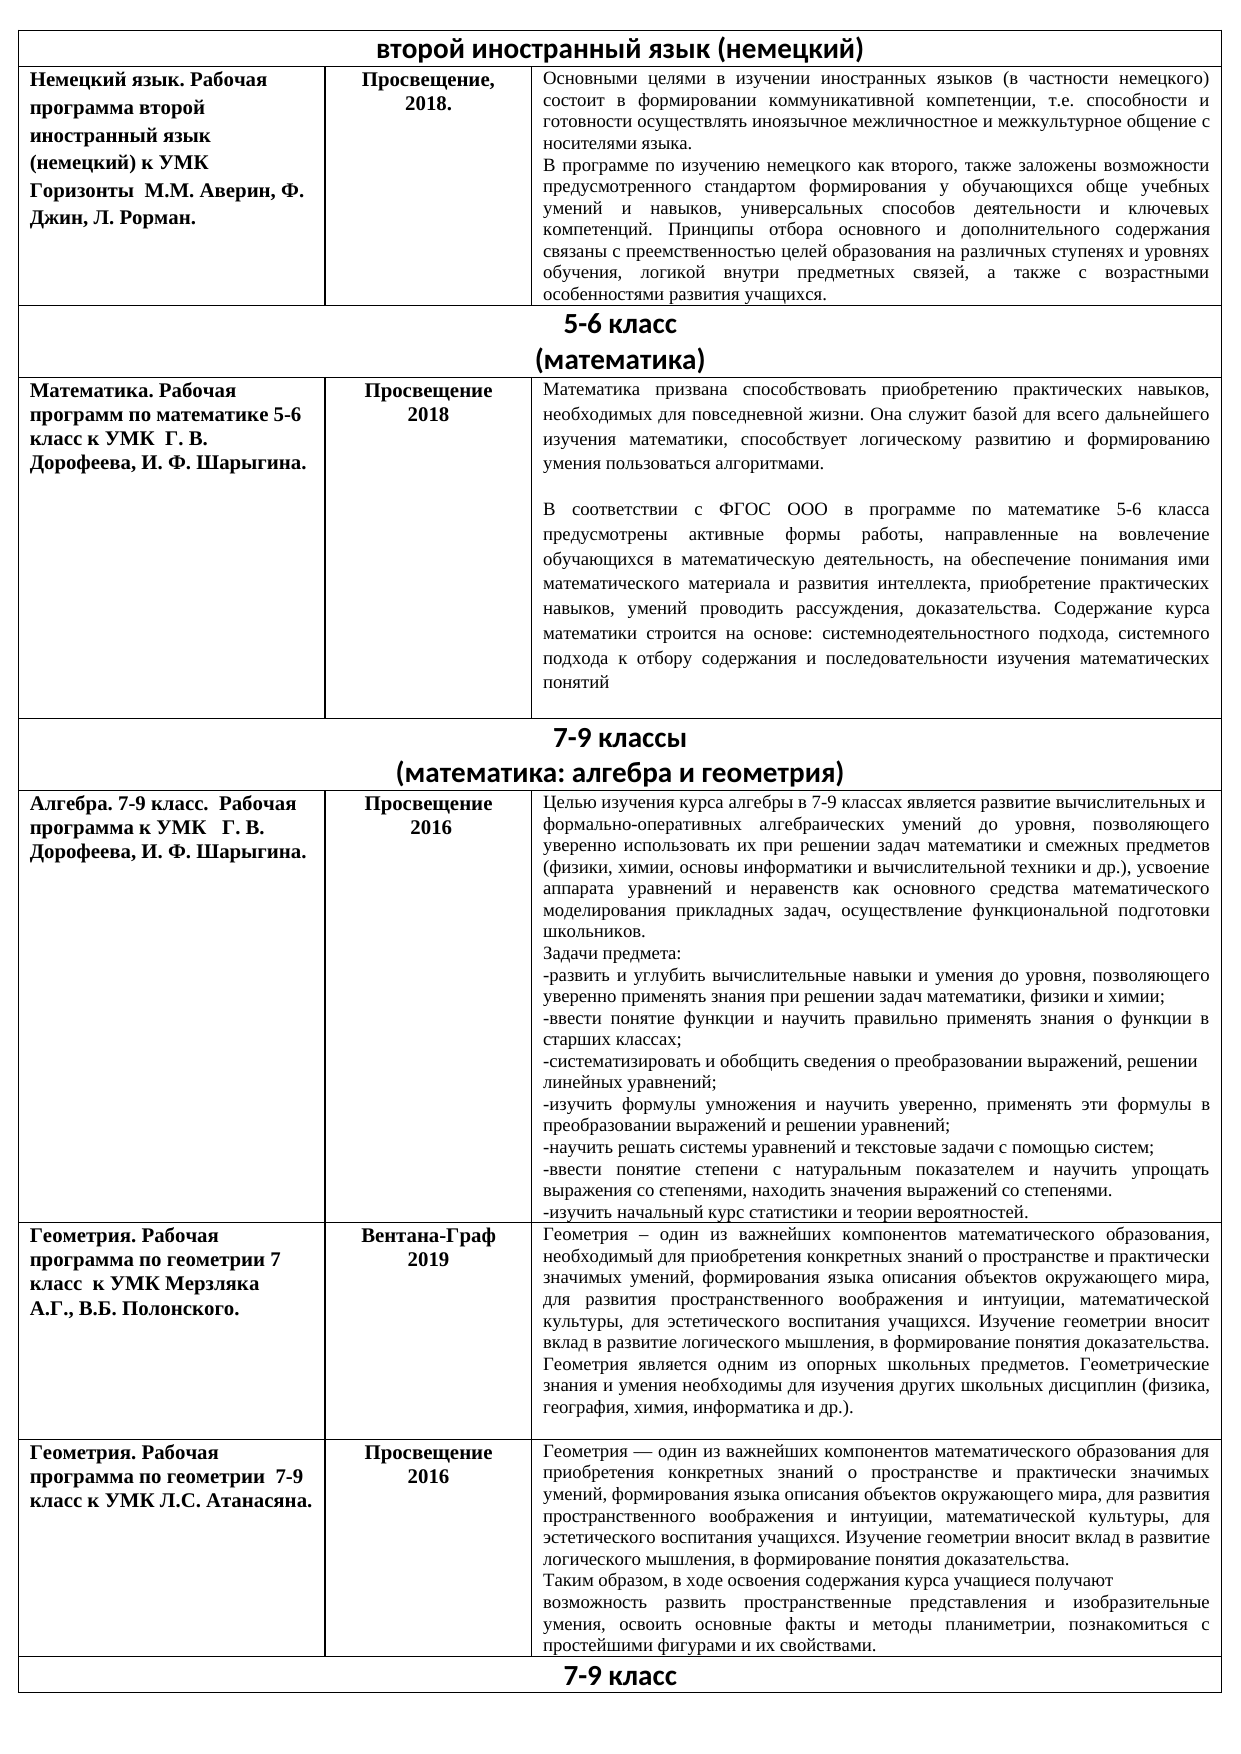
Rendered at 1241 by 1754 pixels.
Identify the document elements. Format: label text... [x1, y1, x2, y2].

table_cell Просвещение 2016 [326, 1440, 531, 1656]
table_cell Целью изучения курса алгебры в 7-9 классах является развитие вычислительных и формально-оперативных алгебраических умений до уровня, позволяющего уверенно использовать их при решении задач математики и смежных предметов (физики, химии, основы информатики и вычислительной техники и др.), усвоение аппарата уравнений и неравенств как основного средства математического моделирования прикладных задач, осуществление функциональной подготовки школьников. Задачи предмета: -развить и углубить вычислительные навыки и умения до уровня, позволяющего уверенно применять знания при решении задач математики, физики и химии; -ввести понятие функции и научить правильно применять знания о функции в старших классах; -систематизировать и обобщить сведения о преобразовании выражений, решении линейных уравнений; -изучить формулы умножения и научить уверенно, применять эти формулы в преобразовании выражений и решении уравнений; -научить решать системы уравнений и текстовые задачи с помощью систем; -ввести понятие степени с натуральным показателем и научить упрощать выражения со степенями, находить значения выражений со степенями. -изучить начальный курс статистики и теории вероятностей. [532, 791, 1221, 1222]
table_cell 5-6 класс (математика) [19, 306, 1221, 377]
table_cell Просвещение, 2018. [326, 67, 531, 304]
table_cell Геометрия – один из важнейших компонентов математического образования, необходимый для приобретения конкретных знаний о пространстве и практически значимых умений, формирования языка описания объектов окружающего мира, для развития пространственного воображения и интуиции, математической культуры, для эстетического воспитания учащихся. Изучение геометрии вносит вклад в развитие логического мышления, в формирование понятия доказательства. Геометрия является одним из опорных школьных предметов. Геометрические знания и умения необходимы для изучения других школьных дисциплин (физика, география, химия, информатика и др.). [532, 1223, 1221, 1439]
table_cell Математика. Рабочая программ по математике 5-6 класс к УМК Г. В. Дорофеева, И. Ф. Шарыгина. [19, 378, 324, 718]
table_cell Немецкий язык. Рабочая программа второй иностранный язык (немецкий) к УМК Горизонты М.М. Аверин, Ф. Джин, Л. Рорман. [19, 67, 324, 304]
table_cell 7-9 классы (математика: алгебра и геометрия) [19, 719, 1221, 790]
table_cell Просвещение 2016 [326, 791, 531, 1222]
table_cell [19, 1657, 1221, 1692]
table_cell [19, 31, 1221, 66]
table_cell Математика призвана способствовать приобретению практических навыков, необходимых для повседневной жизни. Она служит базой для всего дальнейшего изучения математики, способствует логическому развитию и формированию умения пользоваться алгоритмами. В соответствии с ФГОС ООО в программе по математике 5-6 класса предусмотрены активные формы работы, направленные на вовлечение обучающихся в математическую деятельность, на обеспечение понимания ими математического материала и развития интеллекта, приобретение практических навыков, умений проводить рассуждения, доказательства. Содержание курса математики строится на основе: системнодеятельностного подхода, системного подхода к отбору содержания и последовательности изучения математических понятий [532, 378, 1221, 718]
table_cell Геометрия — один из важнейших компонентов математического образования для приобретения конкретных знаний о пространстве и практически значимых умений, формирования языка описания объектов окружающего мира, для развития пространственного воображения и интуиции, математической культуры, для эстетического воспитания учащихся. Изучение геометрии вносит вклад в развитие логического мышления, в формирование понятия доказательства. Таким образом, в ходе освоения содержания курса учащиеся получают возможность развить пространственные представления и изобразительные умения, освоить основные факты и методы планиметрии, познакомиться с простейшими фигурами и их свойствами. [532, 1440, 1221, 1656]
table_cell Просвещение 2018 [326, 378, 531, 718]
table_cell Вентана-Граф 2019 [326, 1223, 531, 1439]
table_cell Геометрия. Рабочая программа по геометрии 7 класс к УМК Мерзляка А.Г., В.Б. Полонского. [19, 1223, 324, 1439]
table_cell Основными целями в изучении иностранных языков (в частности немецкого) состоит в формировании коммуникативной компетенции, т.е. способности и готовности осуществлять иноязычное межличностное и межкультурное общение с носителями языка. В программе по изучению немецкого как второго, также заложены возможности предусмотренного стандартом формирования у обучающихся обще учебных умений и навыков, универсальных способов деятельности и ключевых компетенций. Принципы отбора основного и дополнительного содержания связаны с преемственностью целей образования на различных ступенях и уровнях обучения, логикой внутри предметных связей, а также с возрастными особенностями развития учащихся. [532, 67, 1221, 304]
table_cell Геометрия. Рабочая программа по геометрии 7-9 класс к УМК Л.С. Атанасяна. [19, 1440, 324, 1656]
table_cell Алгебра. 7-9 класс. Рабочая программа к УМК Г. В. Дорофеева, И. Ф. Шарыгина. [19, 791, 324, 1222]
